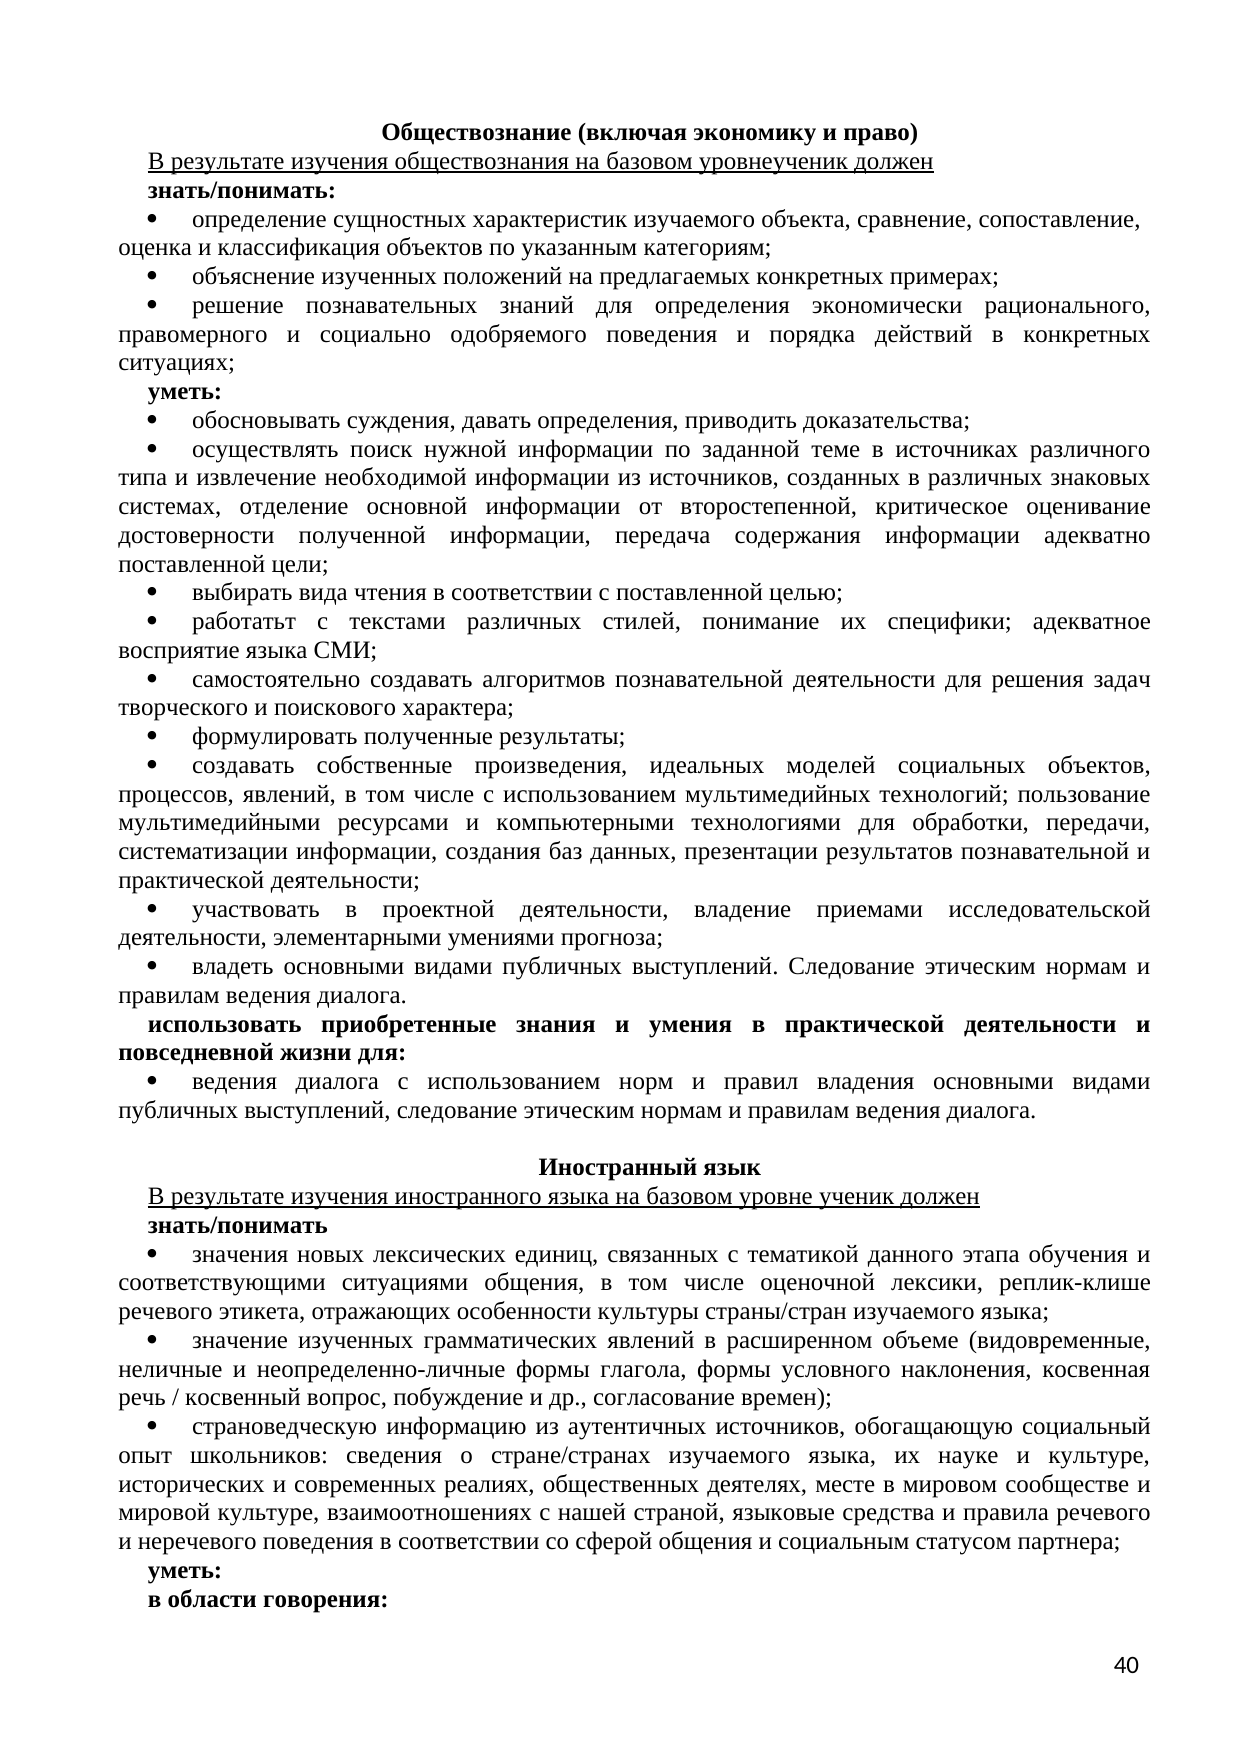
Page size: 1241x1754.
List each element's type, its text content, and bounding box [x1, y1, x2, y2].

text уметь: [118, 1555, 1152, 1584]
list владеть основными видами публичных выступлений. Следование этическим нормам и правилам ведения диалога. [118, 951, 1152, 1009]
text использовать приобретенные знания и умения в практической деятельности и повседневной жизни для: [118, 1009, 1152, 1066]
list выбирать вида чтения в соответствии с поставленной целью; [118, 577, 1152, 606]
text знать/понимать: [118, 175, 1152, 204]
list решение познавательных знаний для определения экономически рационального, правомерного и социально одобряемого поведения и порядка действий в конкретных ситуациях; [118, 290, 1152, 376]
list значение изученных грамматических явлений в расширенном объеме (видовременные, неличные и неопределенно-личные формы глагола, формы условного наклонения, косвенная речь / косвенный вопрос, побуждение и др., согласование времен); [118, 1325, 1152, 1411]
list осуществлять поиск нужной информации по заданной теме в источниках различного типа и извлечение необходимой информации из источников, созданных в различных знаковых системах, отделение основной информации от второстепенной, критическое оценивание достоверности полученной информации, передача содержания информации адекватно поставленной цели; [118, 434, 1152, 577]
list определение сущностных характеристик изучаемого объекта, сравнение, сопоставление, оценка и классификация объектов по указанным категориям; [118, 204, 1152, 261]
list участвовать в проектной деятельности, владение приемами исследовательской деятельности, элементарными умениями прогноза; [118, 894, 1152, 951]
list формулировать полученные результаты; [118, 721, 1152, 750]
subtitle Иностранный язык [118, 1152, 1152, 1181]
text В результате изучения обществознания на базовом уровнеученик должен [118, 146, 1152, 175]
list объяснение изученных положений на предлагаемых конкретных примерах; [118, 261, 1152, 290]
list ведения диалога с использованием норм и правил владения основными видами публичных выступлений, следование этическим нормам и правилам ведения диалога. [118, 1066, 1152, 1124]
list создавать собственные произведения, идеальных моделей социальных объектов, процессов, явлений, в том числе с использованием мультимедийных технологий; пользование мультимедийными ресурсами и компьютерными технологиями для обработки, передачи, систематизации информации, создания баз данных, презентации результатов познавательной и практической деятельности; [118, 750, 1152, 894]
text в области говорения: [118, 1584, 1152, 1612]
list страноведческую информацию из аутентичных источников, обогащающую социальный опыт школьников: сведения о стране/странах изучаемого языка, их науке и культуре, исторических и современных реалиях, общественных деятелях, месте в мировом сообществе и мировой культуре, взаимоотношениях с нашей страной, языковые средства и правила речевого и неречевого поведения в соответствии со сферой общения и социальным статусом партнера; [118, 1411, 1152, 1555]
text знать/понимать [118, 1210, 1152, 1239]
list работатьт с текстами различных стилей, понимание их специфики; адекватное восприятие языка СМИ; [118, 606, 1152, 664]
text Обществознание (включая экономику и право) [118, 117, 1152, 146]
list обосновывать суждения, давать определения, приводить доказательства; [118, 405, 1152, 434]
list значения новых лексических единиц, связанных с тематикой данного этапа обучения и соответствующими ситуациями общения, в том числе оценочной лексики, реплик-клише речевого этикета, отражающих особенности культуры страны/стран изучаемого языка; [118, 1239, 1152, 1325]
text В результате изучения иностранного языка на базовом уровне ученик должен [118, 1181, 1152, 1210]
list самостоятельно создавать алгоритмов познавательной деятельности для решения задач творческого и поискового характера; [118, 664, 1152, 721]
text уметь: [118, 376, 1152, 405]
